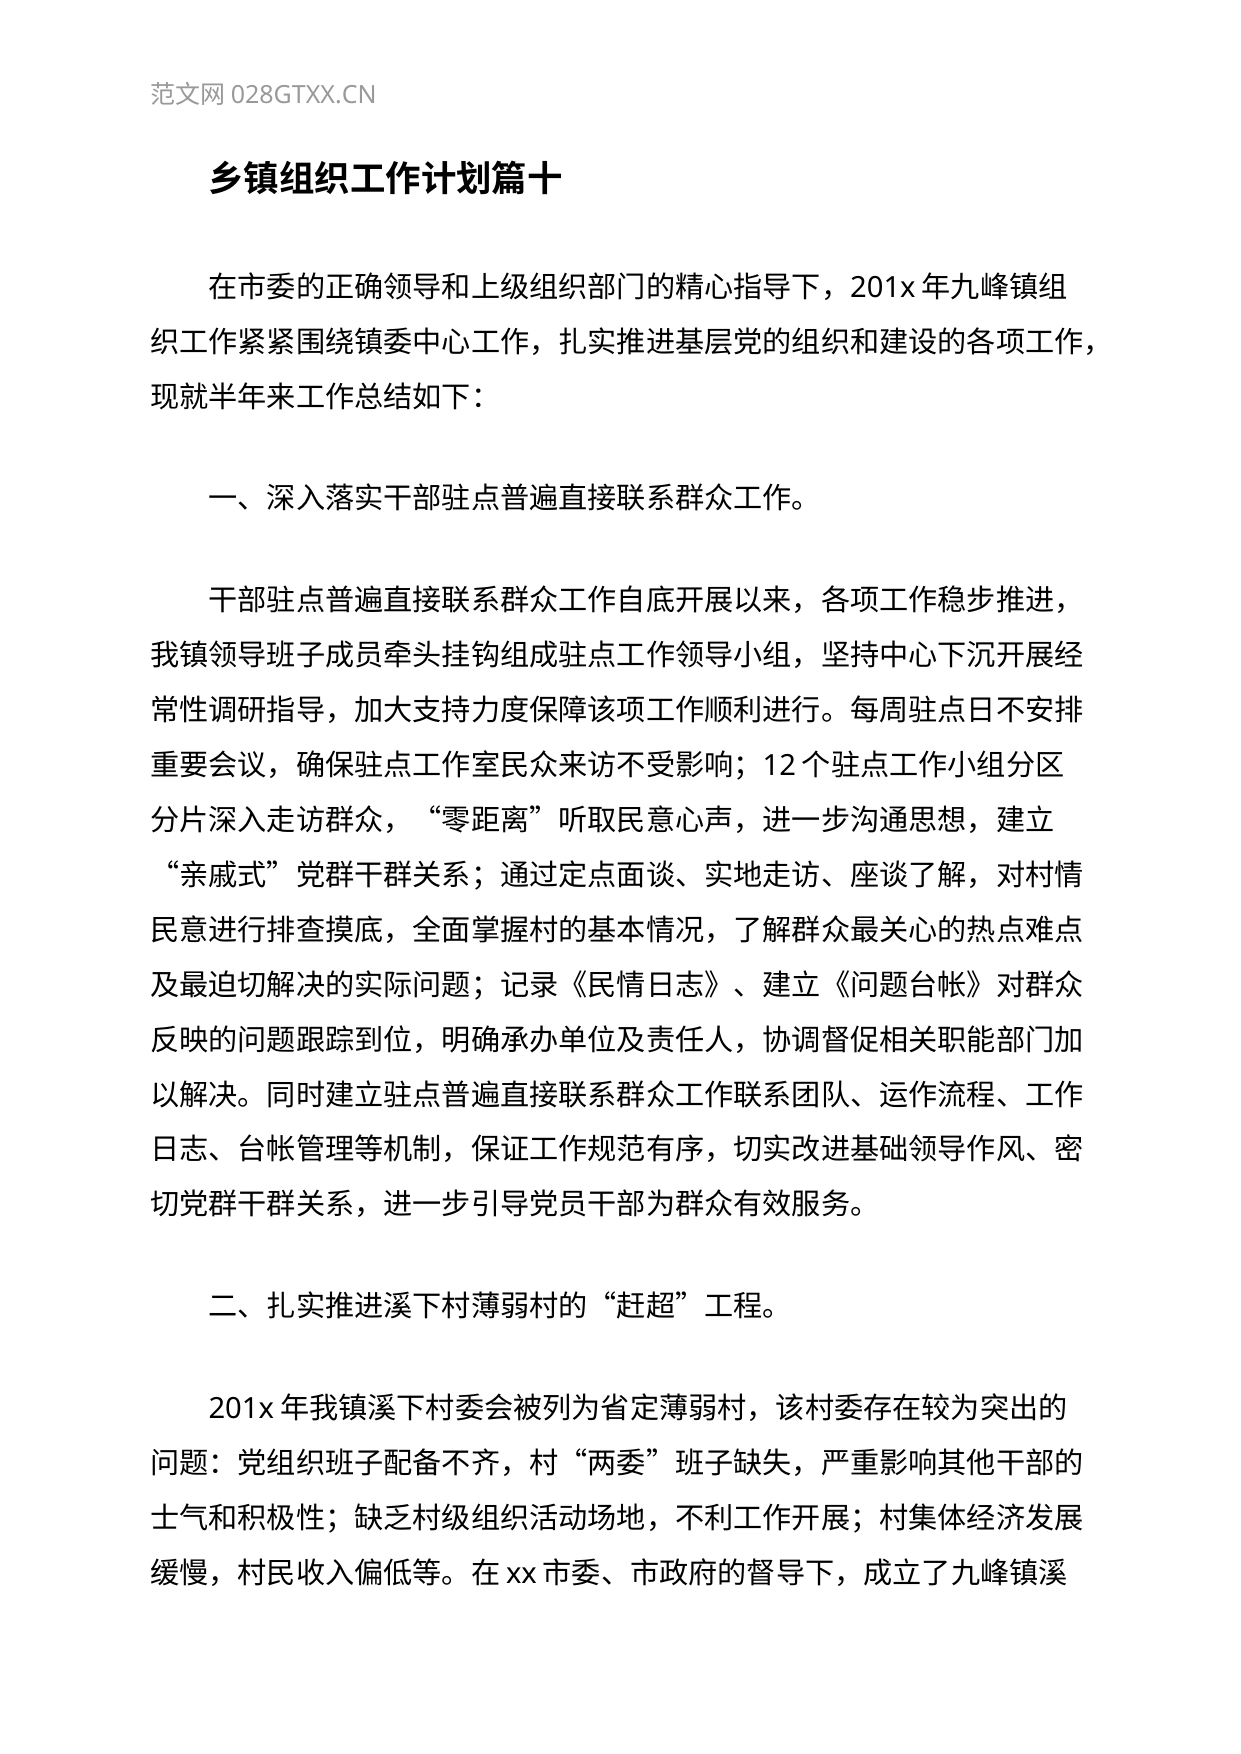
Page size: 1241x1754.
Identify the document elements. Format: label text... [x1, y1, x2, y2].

text 干部驻点普遍直接联系群众工作自底开展以来，各项工作稳步推进，我镇领导班子成员牵头挂钩组成驻点工作领导小组，坚持中心下沉开展经常性调研指导，加大支持力度保障该项工作顺利进行。每周驻点日不安排重要会议，确保驻点工作室民众来访不受影响；12个驻点工作小组分区分片深入走访群众，“零距离”听取民意心声，进一步沟通思想，建立“亲戚式”党群干群关系；通过定点面谈、实地走访、座谈了解，对村情民意进行排查摸底，全面掌握村的基本情况，了解群众最关心的热点难点及最迫切解决的实际问题；记录《民情日志》、建立《问题台帐》对群众反映的问题跟踪到位，明确承办单位及责任人，协调督促相关职能部门加以解决。同时建立驻点普遍直接联系群众工作联系团队、运作流程、工作日志、台帐管理等机制，保证工作规范有序，切实改进基础领导作风、密切党群干群关系，进一步引导党员干部为群众有效服务。 [150, 577, 1090, 1223]
text 一、深入落实干部驻点普遍直接联系群众工作。 [150, 475, 1090, 517]
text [150, 1384, 1090, 1592]
text 乡镇组织工作计划篇十 [150, 150, 1090, 201]
text 二、扎实推进溪下村薄弱村的“赶超”工程。 [150, 1283, 1090, 1325]
text 在市委的正确领导和上级组织部门的精心指导下，201x年九峰镇组织工作紧紧围绕镇委中心工作，扎实推进基层党的组织和建设的各项工作，现就半年来工作总结如下： [150, 263, 1090, 416]
